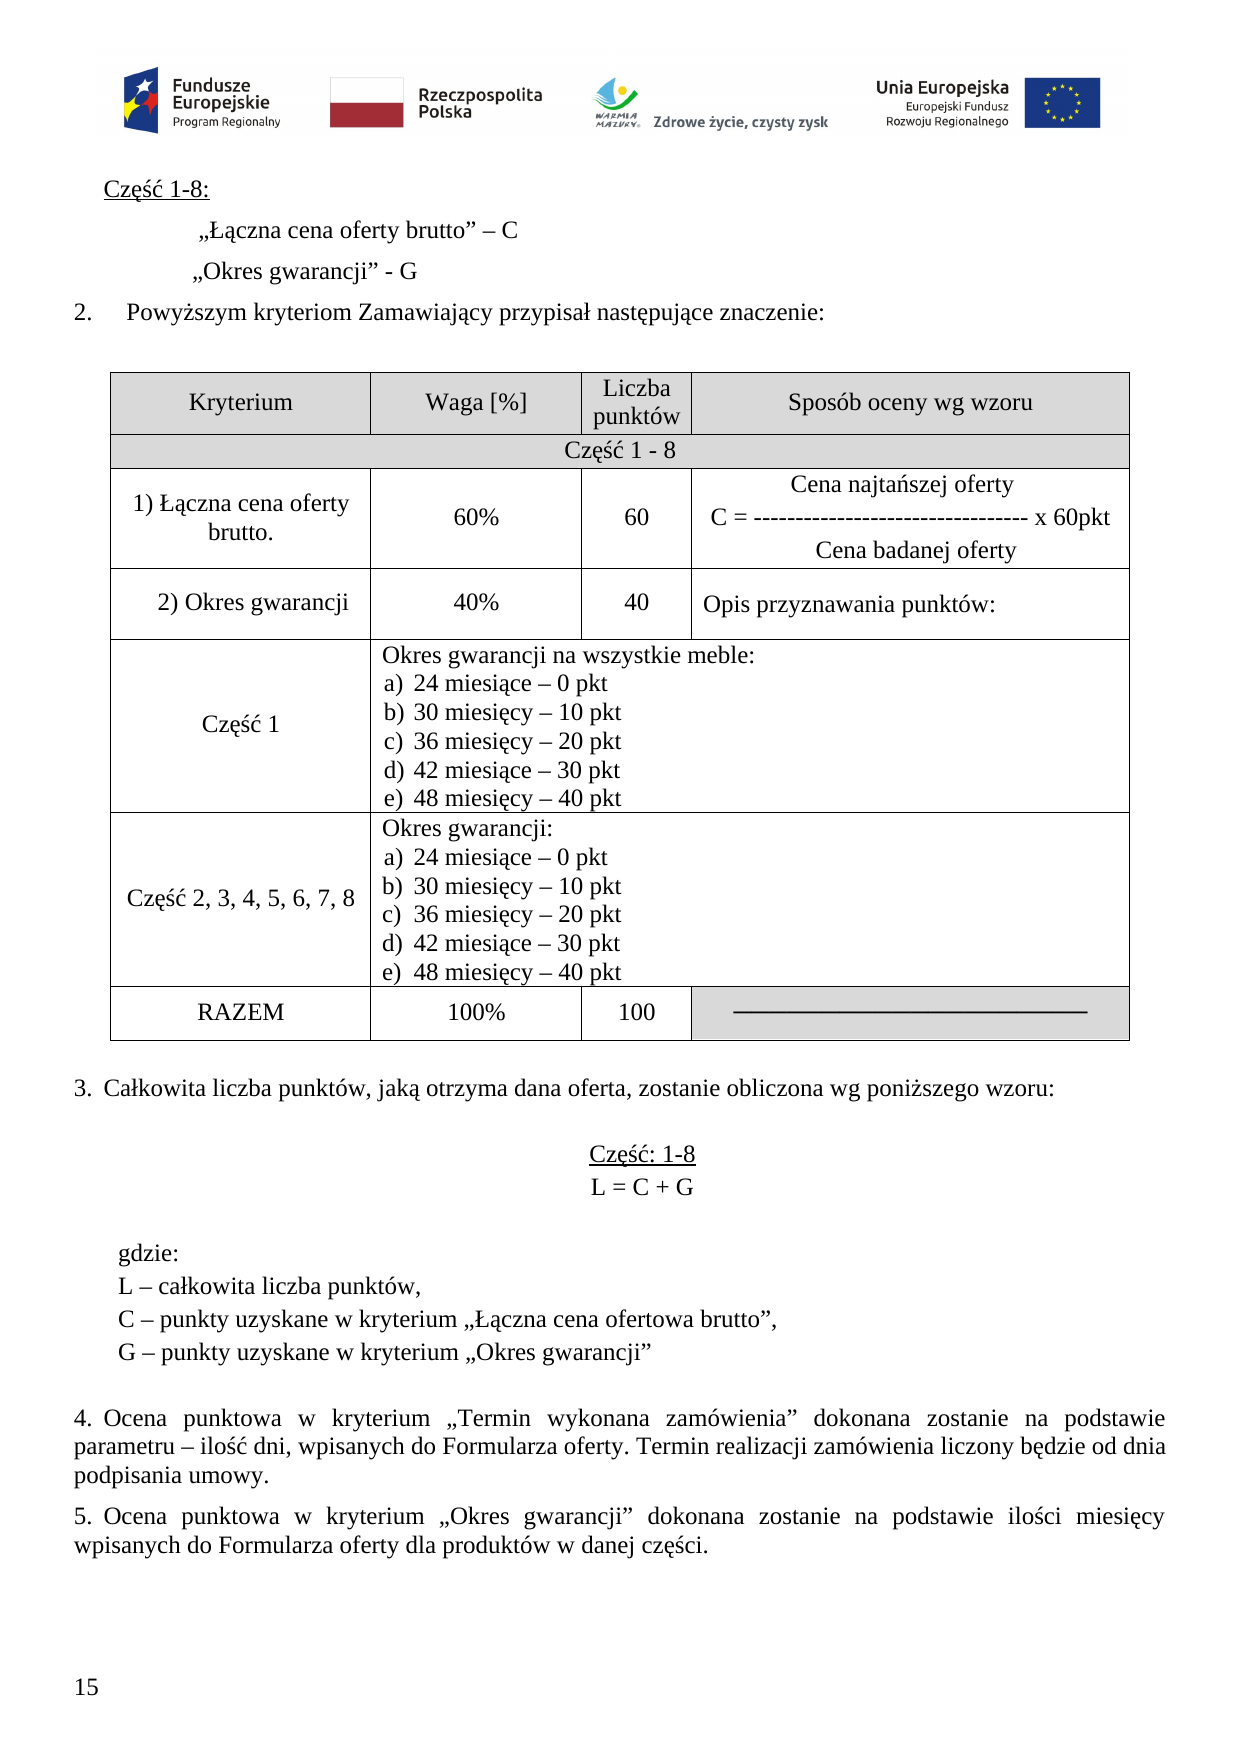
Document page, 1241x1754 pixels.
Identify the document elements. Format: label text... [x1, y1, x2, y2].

table_header Liczba punktów [582, 373, 691, 434]
table_cell 40 [582, 569, 691, 639]
text Część 1-8: [103, 174, 1166, 202]
table_cell Część 1 - 8 [111, 435, 1129, 468]
table_header Sposób oceny wg wzoru [692, 373, 1129, 434]
table_cell 1) Łączna cena oferty brutto. [111, 469, 370, 568]
list Całkowita liczba punktów, jaką otrzyma dana oferta, zostanie obliczona wg poniższego wzoru: [74, 1073, 1166, 1102]
table_cell RAZEM [111, 987, 370, 1039]
table_cell Część 2, 3, 4, 5, 6, 7, 8 [111, 813, 370, 986]
table_cell 60 [582, 469, 691, 568]
table_header Kryterium [111, 373, 370, 434]
table_cell 60% [371, 469, 581, 568]
table_cell Cena najtańszej oferty C = --------------------------------- x 60pkt Cena badanej oferty [692, 469, 1129, 568]
text L = C + G [118, 1172, 1166, 1201]
table_cell 100% [371, 987, 581, 1039]
table_cell Część 1 [111, 640, 370, 812]
table_cell 100 [582, 987, 691, 1039]
table_cell ──────────────────── [692, 987, 1129, 1039]
list Powyższym kryteriom Zamawiający przypisał następujące znaczenie: [74, 297, 1166, 326]
table_cell Opis przyznawania punktów: [692, 569, 1129, 639]
text L – całkowita liczba punktów, [118, 1271, 1166, 1300]
table_header Waga [%] [371, 373, 581, 434]
table_cell Okres gwarancji na wszystkie meble: 24 miesiące – 0 pkt 30 miesięcy – 10 pkt 36 miesięcy – 20 pkt 42 miesiące – 30 pkt 48 miesięcy – 40 pkt [371, 640, 1129, 812]
table_cell 40% [371, 569, 581, 639]
picture [87, 47, 1135, 151]
text gdzie: [118, 1238, 1166, 1267]
table_cell 2) Okres gwarancji [111, 569, 370, 639]
table_cell Okres gwarancji: 24 miesiące – 0 pkt 30 miesięcy – 10 pkt 36 miesięcy – 20 pkt 42 miesiące – 30 pkt 48 miesięcy – 40 pkt [371, 813, 1129, 986]
text C – punkty uzyskane w kryterium „Łączna cena ofertowa brutto”, [118, 1304, 1166, 1333]
text „Okres gwarancji” - G [192, 256, 1166, 285]
list Ocena punktowa w kryterium „Termin wykonana zamówienia” dokonana zostanie na podstawie parametru – ilość dni, wpisanych do Formularza oferty. Termin realizacji zamówienia liczony będzie od dnia podpisania umowy. [74, 1403, 1166, 1489]
text G – punkty uzyskane w kryterium „Okres gwarancji” [118, 1337, 1166, 1366]
list Ocena punktowa w kryterium „Okres gwarancji” dokonana zostanie na podstawie ilości miesięcy wpisanych do Formularza oferty dla produktów w danej części. [74, 1501, 1166, 1559]
text „Łączna cena oferty brutto” – C [192, 215, 1166, 244]
text Część: 1-8 [118, 1139, 1166, 1168]
